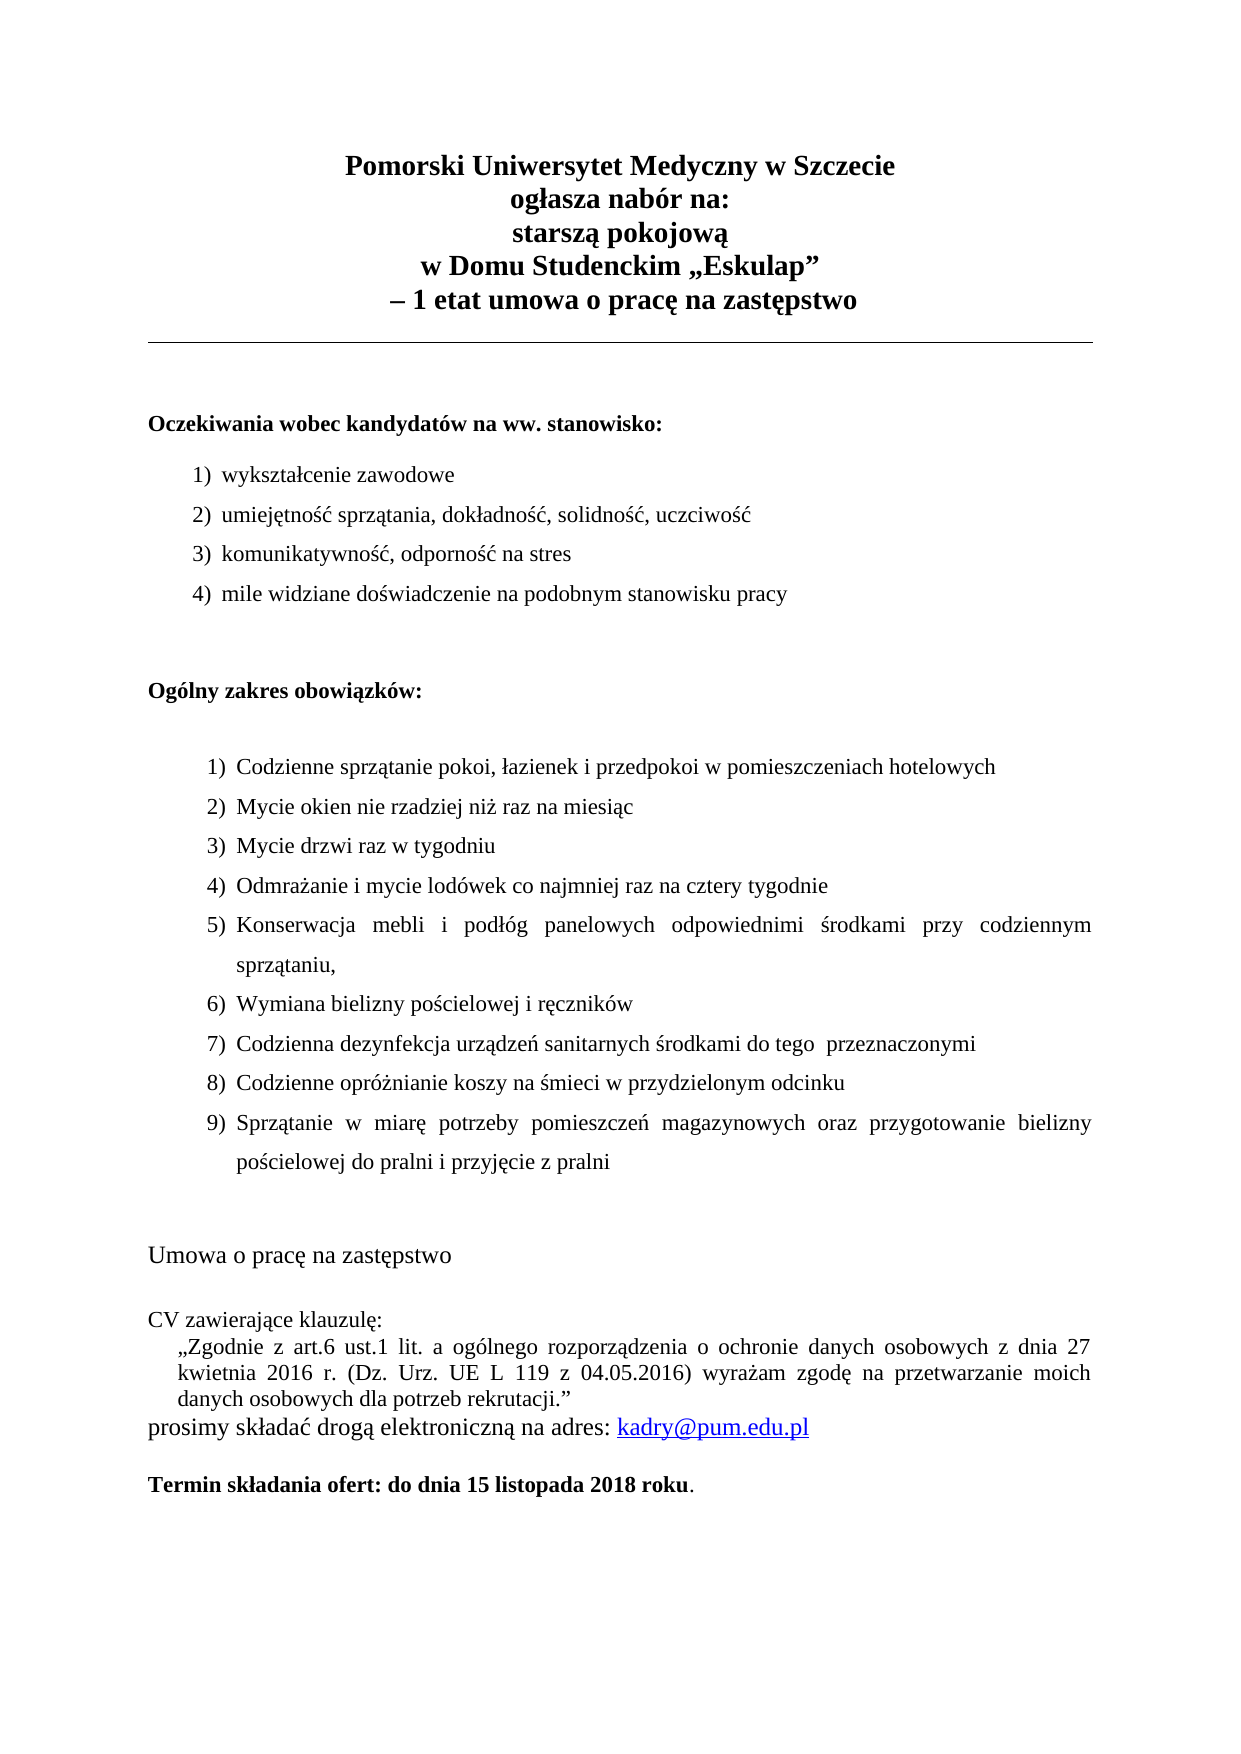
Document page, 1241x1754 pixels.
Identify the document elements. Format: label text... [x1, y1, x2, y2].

list Wymiana bielizny pościelowej i ręczników [207, 990, 1093, 1017]
list Sprzątanie w miarę potrzeby pomieszczeń magazynowych oraz przygotowanie bielizny pościelowej do pralni i przyjęcie z pralni [207, 1109, 1093, 1174]
text prosimy składać drogą elektroniczną na adres: kadry@pum.edu.pl [148, 1412, 1093, 1441]
list Mycie okien nie rzadziej niż raz na miesiąc [207, 793, 1093, 819]
list umiejętność sprzątania, dokładność, solidność, uczciwość [192, 501, 1093, 527]
text Oczekiwania wobec kandydatów na ww. stanowisko: [148, 410, 1093, 436]
text Ogólny zakres obowiązków: [148, 677, 1093, 727]
text Umowa o pracę na zastępstwo [148, 1240, 1093, 1269]
list mile widziane doświadczenie na podobnym stanowisku pracy [192, 579, 1093, 606]
text starszą pokojową w Domu Studenckim „Eskulap” – 1 etat umowa o pracę na zastępstwo [148, 215, 1093, 342]
list Konserwacja mebli i podłóg panelowych odpowiednimi środkami przy codziennym sprzątaniu, [207, 911, 1093, 977]
list Codzienne opróżnianie koszy na śmieci w przydzielonym odcinku [207, 1069, 1093, 1096]
list Odmrażanie i mycie lodówek co najmniej raz na cztery tygodnie [207, 872, 1093, 898]
text Pomorski Uniwersytet Medyczny w Szczecie ogłasza nabór na: [148, 148, 1093, 215]
list Mycie drzwi raz w tygodniu [207, 832, 1093, 859]
text CV zawierające klauzulę: [148, 1306, 1093, 1333]
list Codzienna dezynfekcja urządzeń sanitarnych środkami do tego przeznaczonymi [207, 1030, 1093, 1056]
text „Zgodnie z art.6 ust.1 lit. a ogólnego rozporządzenia o ochronie danych osobowych z dnia 27 kwietnia 2016 r. (Dz. Urz. UE L 119 z 04.05.2016) wyrażam zgodę na przetwarzanie moich danych osobowych dla potrzeb rekrutacji.” [177, 1333, 1093, 1412]
list wykształcenie zawodowe [192, 461, 1093, 487]
text Termin składania ofert: do dnia 15 listopada 2018 roku. [148, 1471, 1093, 1498]
list komunikatywność, odporność na stres [192, 540, 1093, 566]
list Codzienne sprzątanie pokoi, łazienek i przedpokoi w pomieszczeniach hotelowych [207, 753, 1093, 780]
